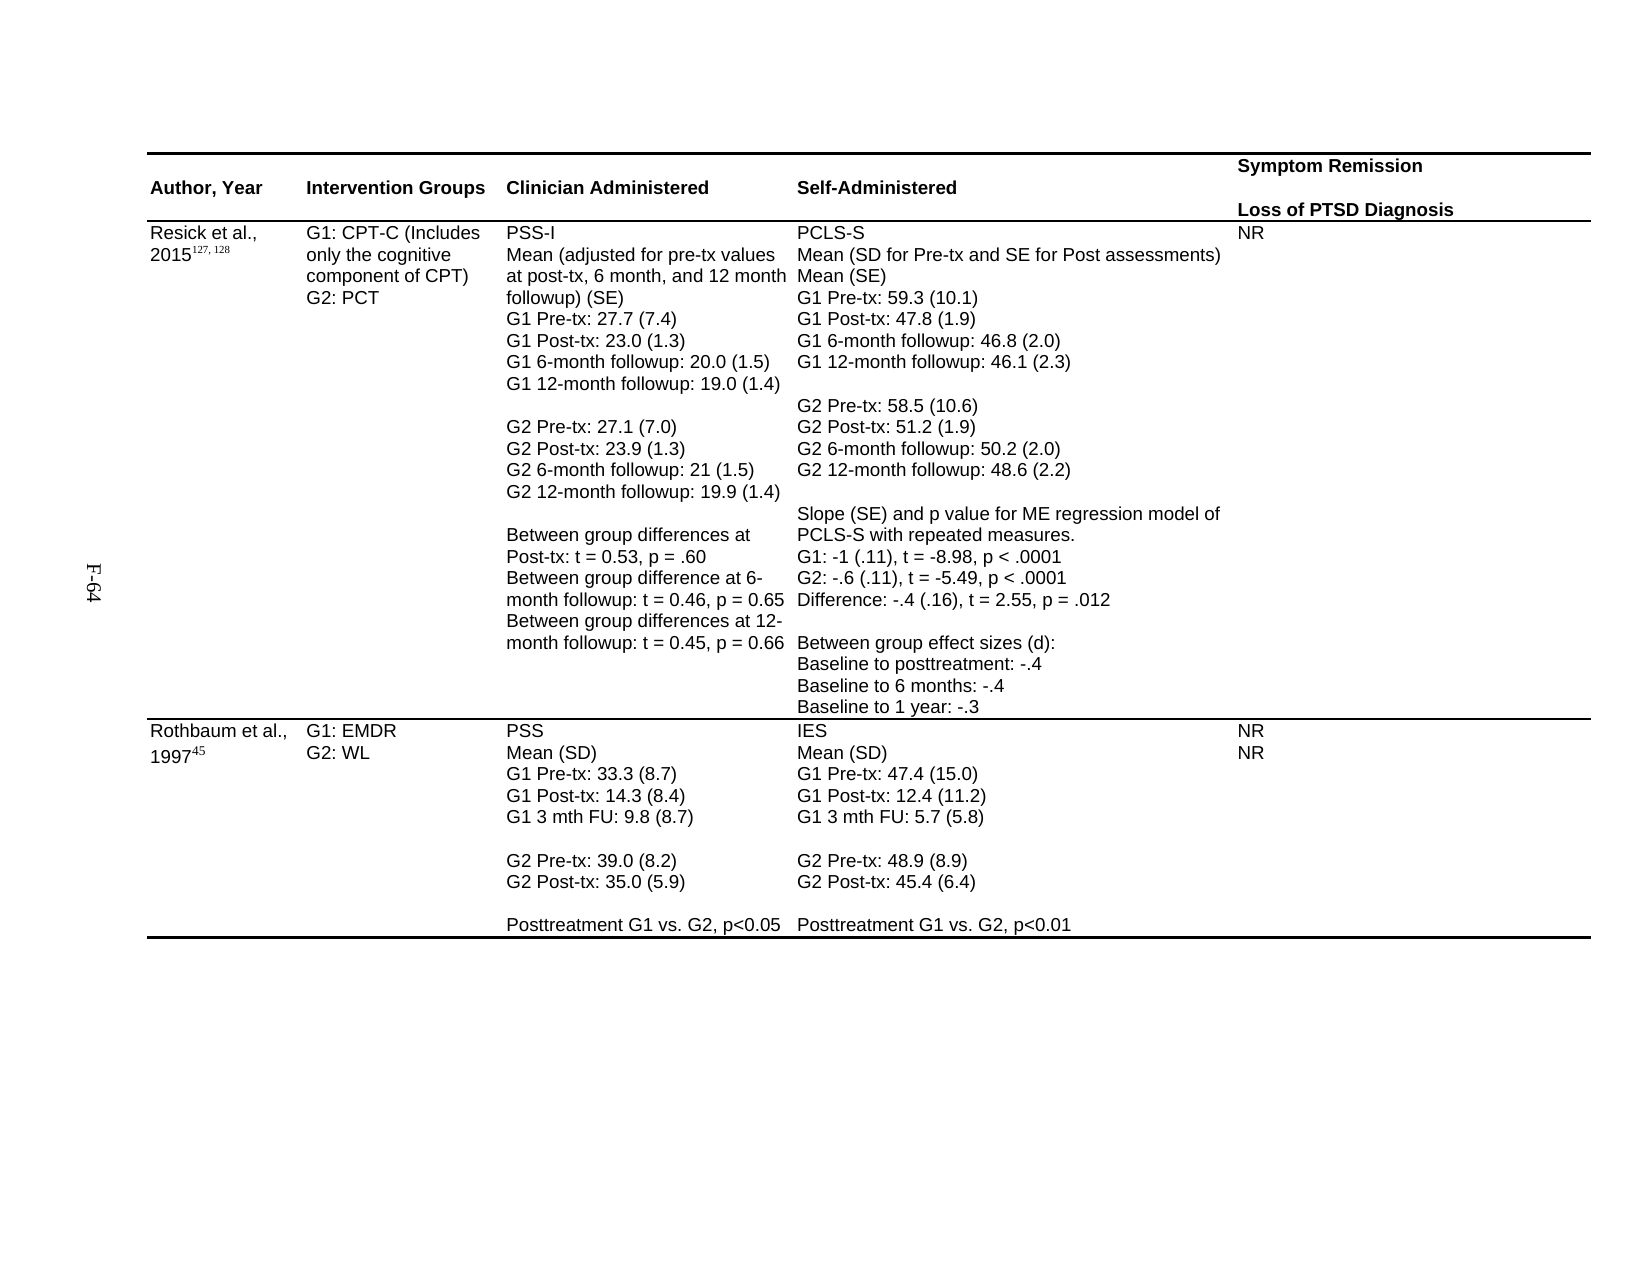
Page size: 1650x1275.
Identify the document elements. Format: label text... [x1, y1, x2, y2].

table_cell Rothbaum et al., 199745 [147, 720, 303, 936]
table_cell NR NR [1234, 720, 1591, 936]
table_header Self-Administered [794, 155, 1234, 220]
table_header Clinician Administered [503, 155, 794, 220]
table_cell PCLS-S Mean (SD for Pre-tx and SE for Post assessments) Mean (SE) G1 Pre-tx: 59.3 (10.1) G1 Post-tx: 47.8 (1.9) G1 6-month followup: 46.8 (2.0) G1 12-month followup: 46.1 (2.3) G2 Pre-tx: 58.5 (10.6) G2 Post-tx: 51.2 (1.9) G2 6-month followup: 50.2 (2.0) G2 12-month followup: 48.6 (2.2) Slope (SE) and p value for ME regression model of PCLS-S with repeated measures. G1: -1 (.11), t = -8.98, p < .0001 G2: -.6 (.11), t = -5.49, p < .0001 Difference: -.4 (.16), t = 2.55, p = .012 Between group effect sizes (d): Baseline to posttreatment: -.4 Baseline to 6 months: -.4 Baseline to 1 year: -.3 [794, 222, 1234, 718]
table_cell G1: CPT-C (Includes only the cognitive component of CPT) G2: PCT [303, 222, 503, 718]
table_header Symptom Remission Loss of PTSD Diagnosis [1234, 155, 1591, 220]
table_header Intervention Groups [303, 155, 503, 220]
table_cell IES Mean (SD) G1 Pre-tx: 47.4 (15.0) G1 Post-tx: 12.4 (11.2) G1 3 mth FU: 5.7 (5.8) G2 Pre-tx: 48.9 (8.9) G2 Post-tx: 45.4 (6.4) Posttreatment G1 vs. G2, p<0.01 [794, 720, 1234, 936]
table_cell PSS Mean (SD) G1 Pre-tx: 33.3 (8.7) G1 Post-tx: 14.3 (8.4) G1 3 mth FU: 9.8 (8.7) G2 Pre-tx: 39.0 (8.2) G2 Post-tx: 35.0 (5.9) Posttreatment G1 vs. G2, p<0.05 [503, 720, 794, 936]
table_cell NR [1234, 222, 1591, 718]
table_cell G1: EMDR G2: WL [303, 720, 503, 936]
table_header Author, Year [147, 155, 303, 220]
table_cell Resick et al., 2015127, 128 [147, 222, 303, 718]
table_cell PSS-I Mean (adjusted for pre-tx values at post-tx, 6 month, and 12 month followup) (SE) G1 Pre-tx: 27.7 (7.4) G1 Post-tx: 23.0 (1.3) G1 6-month followup: 20.0 (1.5) G1 12-month followup: 19.0 (1.4) G2 Pre-tx: 27.1 (7.0) G2 Post-tx: 23.9 (1.3) G2 6-month followup: 21 (1.5) G2 12-month followup: 19.9 (1.4) Between group differences at Post-tx: t = 0.53, p = .60 Between group difference at 6-month followup: t = 0.46, p = 0.65 Between group differences at 12-month followup: t = 0.45, p = 0.66 [503, 222, 794, 718]
